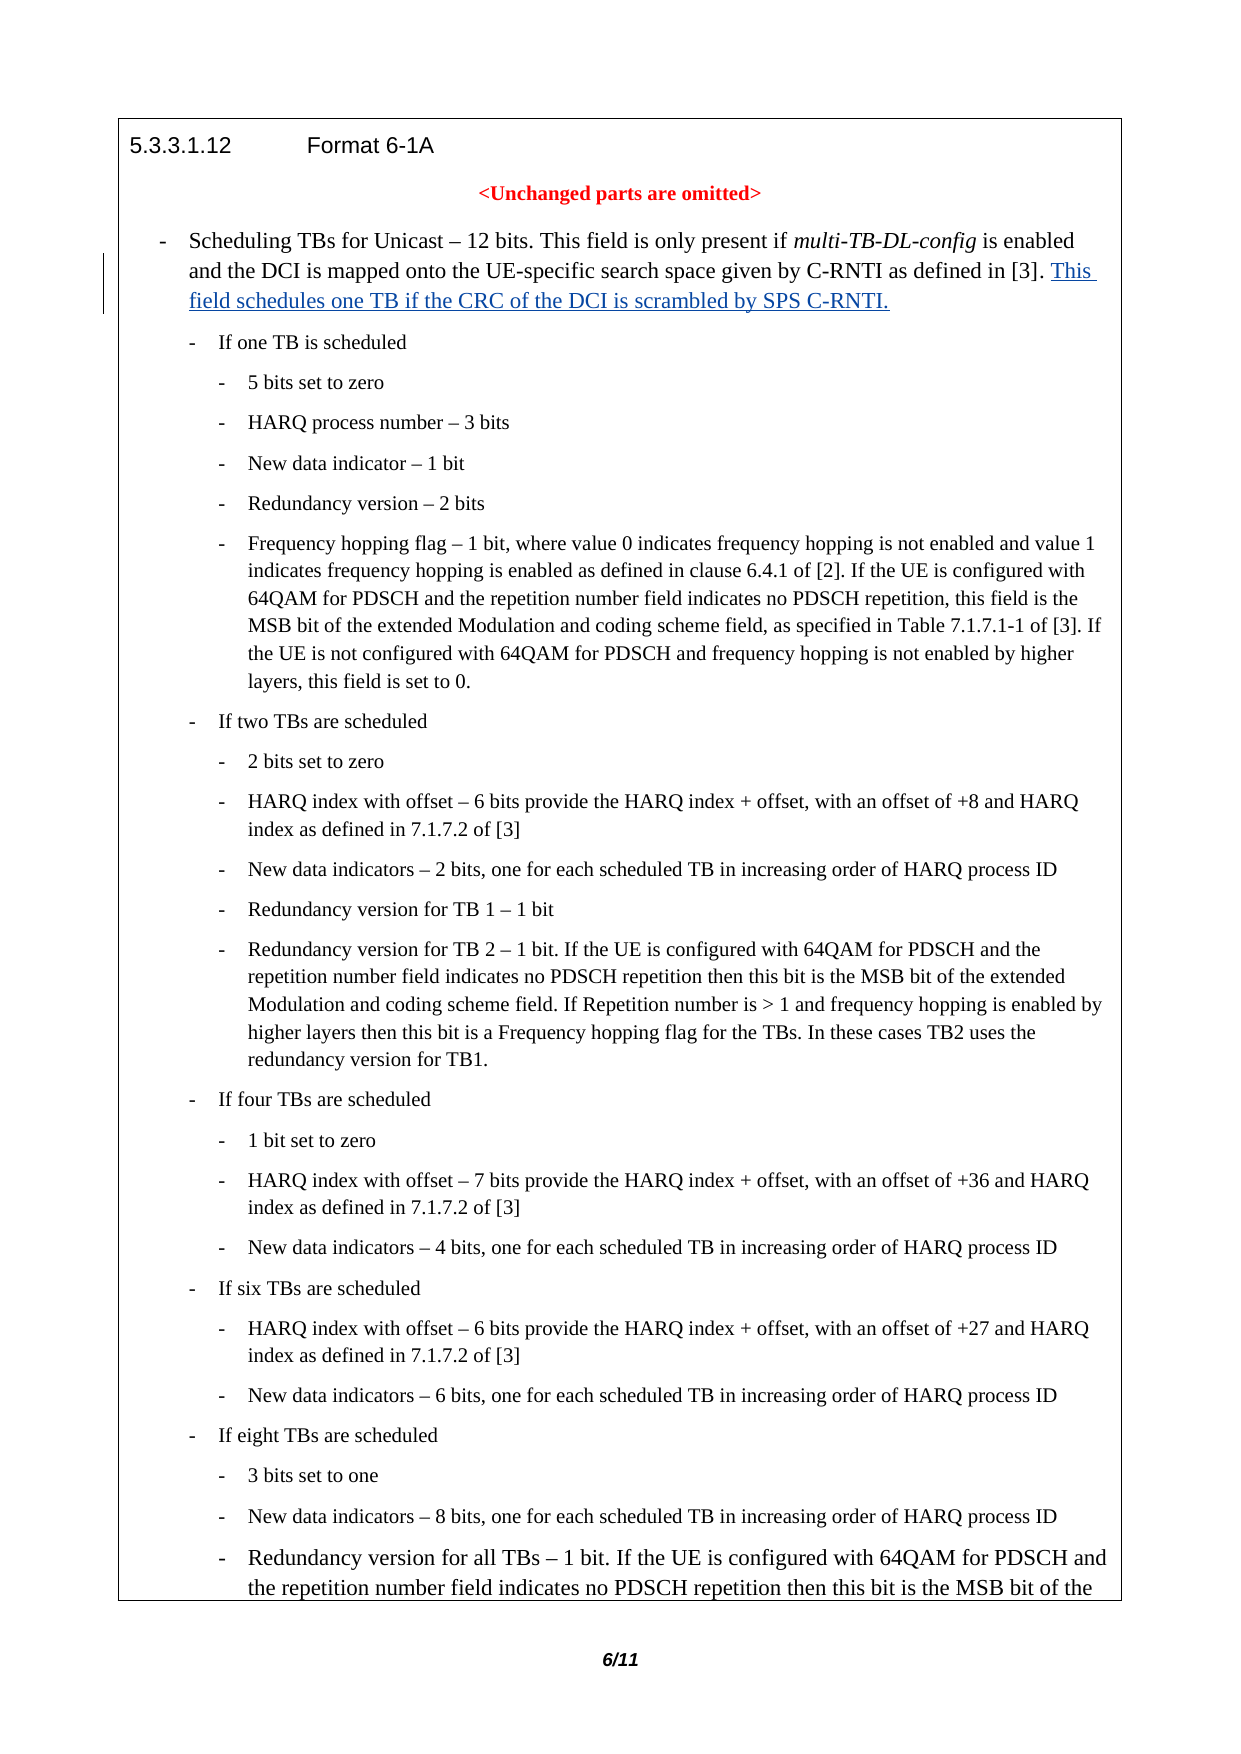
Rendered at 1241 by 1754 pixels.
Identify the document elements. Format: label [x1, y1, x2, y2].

table_header [119, 119, 1121, 1600]
